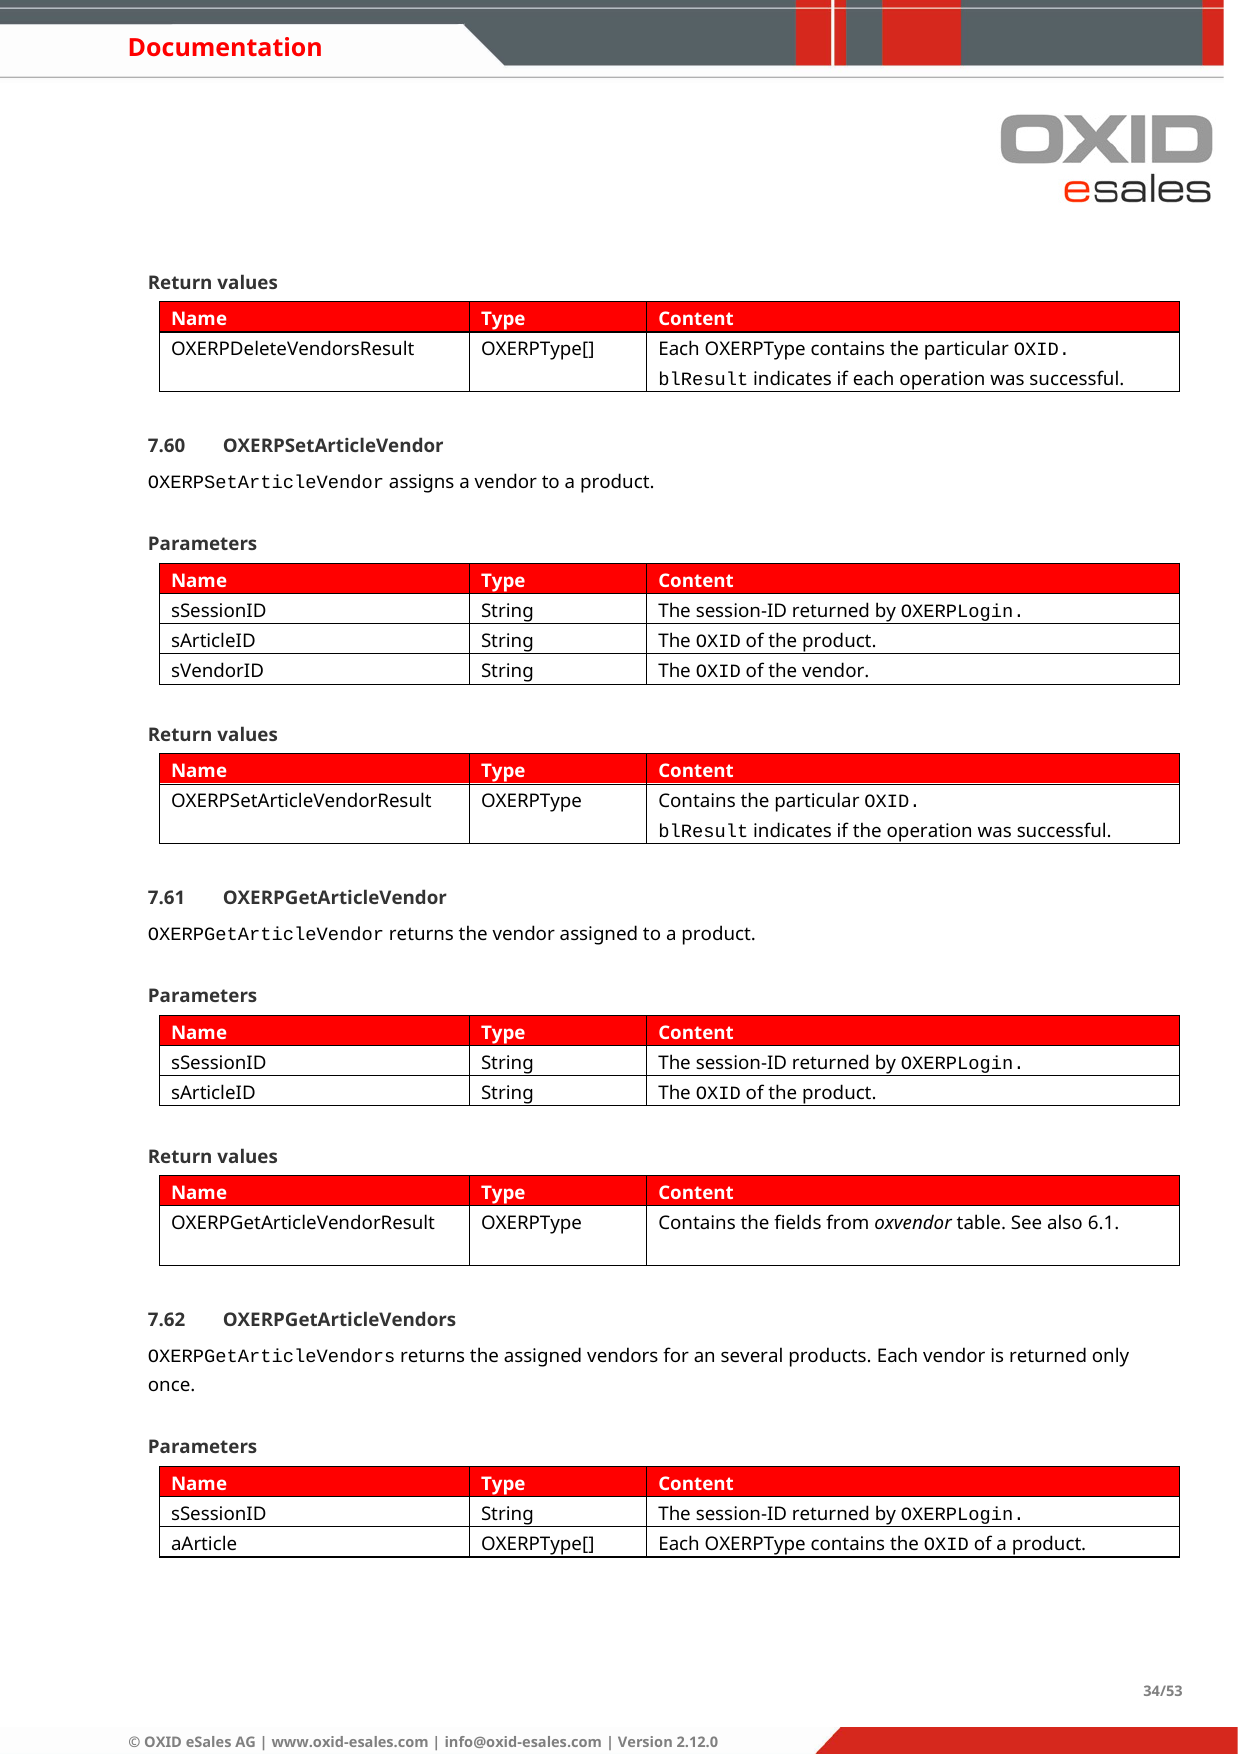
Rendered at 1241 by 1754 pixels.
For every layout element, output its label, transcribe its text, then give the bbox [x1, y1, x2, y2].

table_header Content [647, 754, 1179, 783]
table_cell Each OXERPType contains the particular OXID. blResult indicates if each operation was successful. [647, 333, 1179, 391]
table_cell OXERPType[] [470, 1527, 646, 1556]
subtitle Parameters [148, 1430, 1152, 1459]
table_header Name [160, 1016, 469, 1045]
table_cell OXERPSetArticleVendorResult [160, 785, 469, 843]
table_header Name [160, 564, 469, 593]
picture [0, 1727, 1238, 1754]
table_cell OXERPGetArticleVendorResult [160, 1206, 469, 1265]
table_header Content [647, 564, 1179, 593]
table_cell The session-ID returned by OXERPLogin. [647, 1497, 1179, 1526]
table_header Type [470, 302, 646, 331]
subtitle Return values [148, 718, 1152, 747]
subtitle OXERPGetArticleVendors [148, 1303, 1152, 1332]
table_header Name [160, 1467, 469, 1496]
table_cell OXERPType[] [470, 333, 646, 391]
picture [997, 113, 1216, 206]
table_header Type [470, 564, 646, 593]
table_header Type [470, 1467, 646, 1496]
table_cell aArticle [160, 1527, 469, 1556]
text OXERPGetArticleVendor returns the vendor assigned to a product. [148, 917, 1152, 946]
table_cell sArticleID [160, 1076, 469, 1105]
subtitle OXERPGetArticleVendor [148, 881, 1152, 911]
table_cell sSessionID [160, 1046, 469, 1075]
table_header Content [647, 1176, 1179, 1205]
table_cell String [470, 654, 646, 683]
table_cell String [470, 1046, 646, 1075]
table_cell The session-ID returned by OXERPLogin. [647, 1046, 1179, 1075]
table_cell Contains the fields from oxvendor table. See also 6.1. [647, 1206, 1179, 1265]
table_cell The OXID of the product. [647, 1076, 1179, 1105]
subtitle Return values [148, 1140, 1152, 1169]
table_header Name [160, 302, 469, 331]
table_cell String [470, 1497, 646, 1526]
table_header Type [470, 754, 646, 783]
table_cell The session-ID returned by OXERPLogin. [647, 594, 1179, 623]
table_header Content [647, 1016, 1179, 1045]
table_cell String [470, 1076, 646, 1105]
table_cell sSessionID [160, 1497, 469, 1526]
table_cell Contains the particular OXID. blResult indicates if the operation was successful. [647, 785, 1179, 843]
table_cell OXERPType [470, 785, 646, 843]
table_cell sArticleID [160, 624, 469, 653]
table_cell String [470, 624, 646, 653]
table_cell Each OXERPType contains the OXID of a product. [647, 1527, 1179, 1556]
subtitle Return values [148, 266, 1152, 295]
table_cell The OXID of the vendor. [647, 654, 1179, 683]
table_cell String [470, 594, 646, 623]
table_header Name [160, 1176, 469, 1205]
table_header Type [470, 1176, 646, 1205]
picture [0, 0, 1224, 83]
table_cell sVendorID [160, 654, 469, 683]
table_cell OXERPDeleteVendorsResult [160, 333, 469, 391]
text OXERPSetArticleVendor assigns a vendor to a product. [148, 465, 1152, 494]
table_cell OXERPType [470, 1206, 646, 1265]
table_header Content [647, 302, 1179, 331]
subtitle OXERPSetArticleVendor [148, 429, 1152, 458]
text OXERPGetArticleVendors returns the assigned vendors for an several products. Each vendor is returned only once. [148, 1339, 1152, 1397]
subtitle Parameters [148, 979, 1152, 1008]
table_header Content [647, 1467, 1179, 1496]
subtitle Parameters [148, 527, 1152, 556]
table_cell The OXID of the product. [647, 624, 1179, 653]
table_header Name [160, 754, 469, 783]
table_cell sSessionID [160, 594, 469, 623]
table_header Type [470, 1016, 646, 1045]
